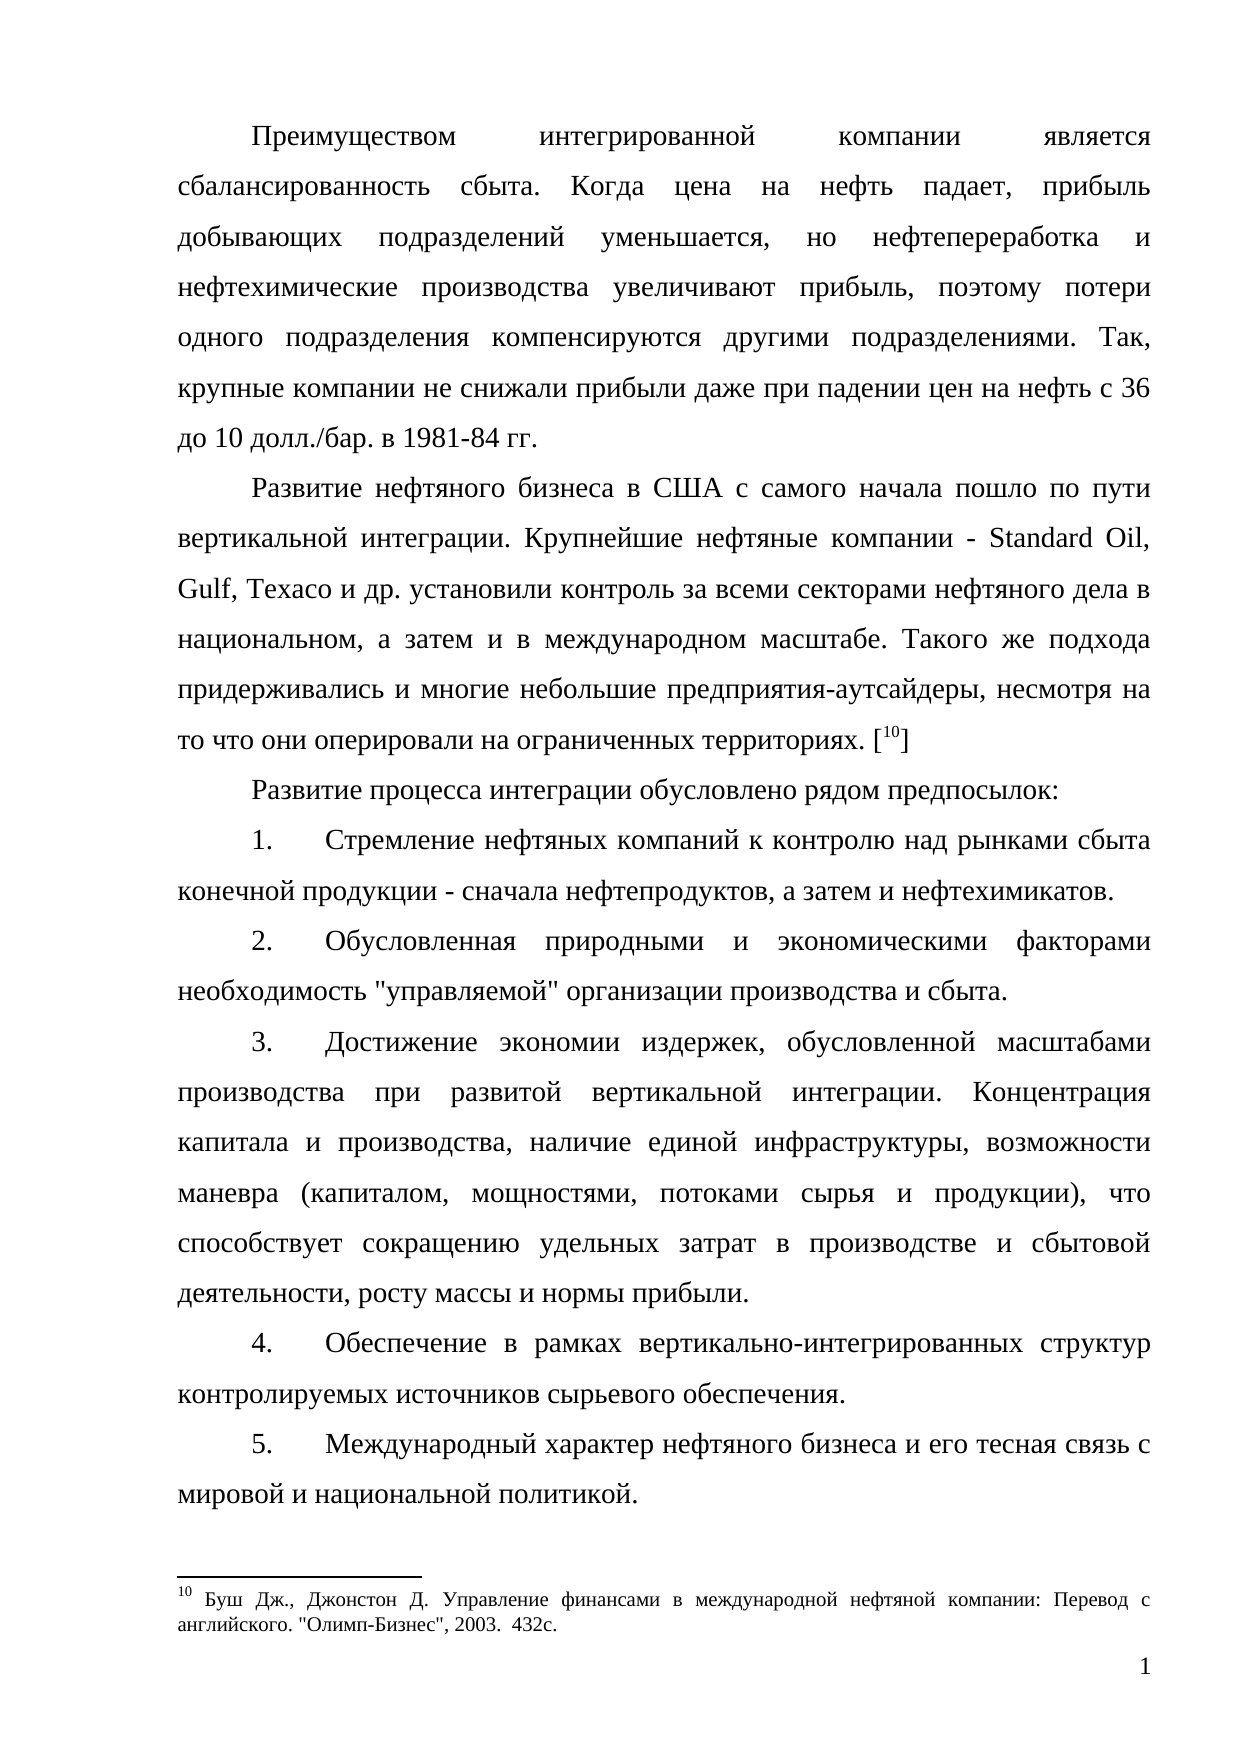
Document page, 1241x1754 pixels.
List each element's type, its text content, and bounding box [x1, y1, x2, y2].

text Преимуществом интегрированной компании является сбалансированность сбыта. Когда цена на нефть падает, прибыль добывающих подразделений уменьшается, но нефтепереработка и нефтехимические производства увеличивают прибыль, поэтому потери одного подразделения компенсируются другими подразделениями. Так, крупные компании не снижали прибыли даже при падении цен на нефть с 36 до 10 долл./бар. в 1981-84 гг. [177, 118, 1152, 453]
list Обеспечение в рамках вертикально-интегрированных структур контролируемых источников сырьевого обеспечения. [177, 1326, 1152, 1409]
list Обусловленная природными и экономическими факторами необходимость "управляемой" организации производства и сбыта. [177, 923, 1152, 1007]
list Достижение экономии издержек, обусловленной масштабами производства при развитой вертикальной интеграции. Концентрация капитала и производства, наличие единой инфраструктуры, возможности маневра (капиталом, мощностями, потоками сырья и продукции), что способствует сокращению удельных затрат в производстве и сбытовой деятельности, росту массы и нормы прибыли. [177, 1024, 1152, 1309]
text Развитие процесса интеграции обусловлено рядом предпосылок: [177, 772, 1152, 806]
list Международный характер нефтяного бизнеса и его тесная связь с мировой и национальной политикой. [177, 1426, 1152, 1510]
text Развитие нефтяного бизнеса в США с самого начала пошло по пути вертикальной интеграции. Крупнейшие нефтяные компании - Standard Oil, Gulf, Texaco и др. установили контроль за всеми секторами нефтяного дела в национальном, а затем и в международном масштабе. Такого же подхода придерживались и многие небольшие предприятия-аутсайдеры, несмотря на то что они оперировали на ограниченных территориях. [] [177, 470, 1152, 755]
list Стремление нефтяных компаний к контролю над рынками сбыта конечной продукции - сначала нефтепродуктов, а затем и нефтехимикатов. [177, 822, 1152, 906]
